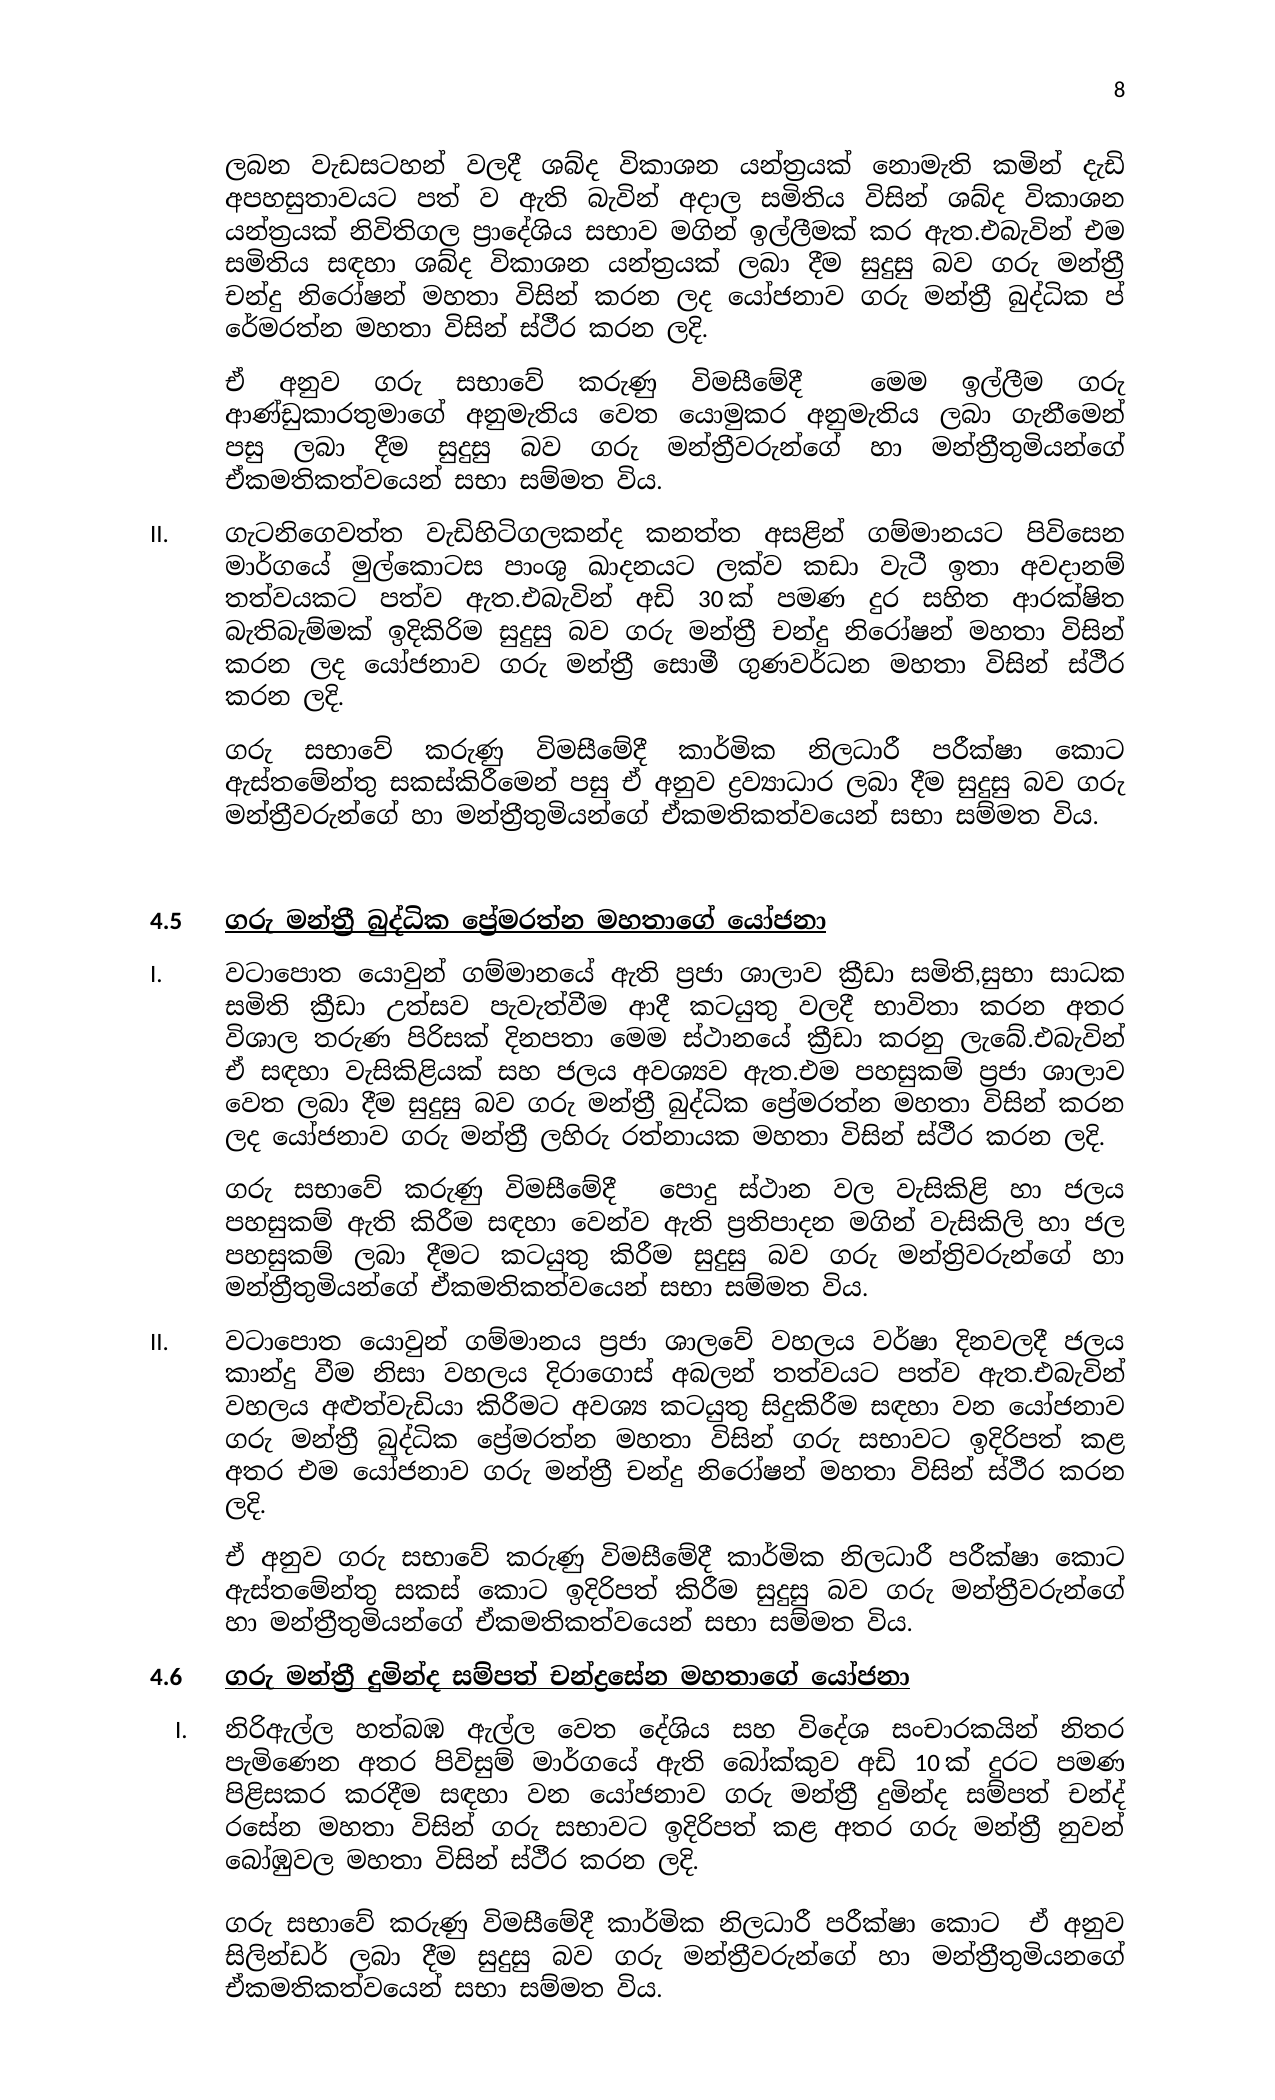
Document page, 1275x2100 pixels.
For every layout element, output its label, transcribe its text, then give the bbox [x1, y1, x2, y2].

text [150, 150, 1125, 346]
text 4.6 ගරු මන්ත්‍රී දුමින්ද සම්පත් චන්ද්‍රසේන මහතාගේ යෝජනා [150, 1660, 1125, 1693]
list ගරු සභාවේ කරුණු විමසීමේදී කාර්මික නිලධාරී පරීක්ෂා කොට ඒ අනුව සිලින්ඩර් ලබා දීම සුදුසු බව ගරු මන්ත්‍රීවරුන්ගේ හා මන්ත්‍රීතුමියනගේ ඒකමතිකත්වයෙන් සභා සම්මත විය. [225, 1907, 1125, 2005]
text 4.5 ගරු මන්ත්‍රී බුද්ධික ප්‍රේමරත්න මහතාගේ යෝජනා [150, 904, 1125, 937]
text ඒ අනුව ගරු සභාවේ කරුණු විමසීමේදී කාර්මික නිලධාරී පරීක්ෂා කොට ඇස්තමේන්තු සකස් කොට ඉදිරිපත් කිරීම සුදුසු බව ගරු මන්ත්‍රීවරුන්ගේ හා මන්ත්‍රීතුමියන්ගේ ඒකමතිකත්වයෙන් සභා සම්මත විය. [150, 1542, 1125, 1639]
text I. වටාපොත යොවුන් ගම්මානයේ ඇති ප්‍රජා ශාලාව ක්‍රීඩා සමිති,සුභා සාධක සමිති ක්‍රීඩා උත්සව පැවැත්වීම ආදී කටයුතු වලදී භාවිතා කරන අතර විශාල තරුණ පිරිසක් දිනපතා මෙම ස්ථානයේ ක්‍රීඩා කරනු ලැබේ.එබැවින් ඒ සඳහා වැසිකිළියක් සහ ජලය අවශ්‍යව ඇත.එම පහසුකම් ප්‍රජා ශාලාව වෙත ලබා දීම සුදුසු බව ගරු මන්ත්‍රී බුද්ධික ප්‍රේමරත්න මහතා විසින් කරන ලද යෝජනාව ගරු මන්ත්‍රී ලහිරු රත්නායක මහතා විසින් ස්ථීර කරන ලදි. [150, 958, 1125, 1153]
text ඒ අනුව ගරු සභාවේ කරුණු විමසීමේදී මෙම ඉල්ලීම ගරු ආණ්ඩුකාරතුමාගේ අනුමැතිය වෙත යොමුකර අනුමැතිය ලබා ගැනීමෙන් පසු ලබා දීම සුදුසු බව ගරු මන්ත්‍රීවරුන්ගේ හා මන්ත්‍රීතුමියන්ගේ ඒකමතිකත්වයෙන් සභා සම්මත විය. [150, 366, 1125, 497]
text II. වටාපොත යොවුන් ගම්මානය ප්‍රජා ශාලවේ වහලය වර්ෂා දිනවලදී ජලය කාන්දු වීම නිසා වහලය දිරාගොස් අබලන් තත්වයට පත්ව ඇත.එබැවින් වහලය අළුත්වැඩියා කිරීමට අවශ්‍ය කටයුතු සිදුකිරීම සඳහා වන යෝජනාව ගරු මන්ත්‍රී බුද්ධික ප්‍රේමරත්න මහතා විසින් ගරු සභාවට ඉදිරිපත් කළ අතර එම යෝජනාව ගරු මන්ත්‍රී චන්දු නිරෝෂන් මහතා විසින් ස්ථීර කරන ලදි. [150, 1325, 1125, 1521]
text II. ගැටනිගෙවත්ත වැඩිහිටිගලකන්ද කනත්ත අසළින් ගම්මානයට පිවිසෙන මාර්ගයේ මුල්කොටස පාංශු ඛාදනයට ලක්ව කඩා වැටී ඉතා අවදානම් තත්වයකට පත්ව ඇත.එබැවින් අඩි 30ක් පමණ දුර සහිත ආරක්ෂිත බැතිබැම්මක් ඉදිකිරිම සුදුසු බව ගරු මන්ත්‍රී චන්දු නිරෝෂන් මහතා විසින් කරන ලද යෝජනාව ගරු මන්ත්‍රී සොමී ගුණවර්ධන මහතා විසින් ස්ථීර කරන ලදි. [150, 518, 1125, 713]
text ගරු සභාවේ කරුණු විමසීමේදී පොදු ස්ථාන වල වැසිකිළි හා ජලය පහසුකම් ඇති කිරීම සඳහා වෙන්ව ඇති ප්‍රතිපාදන මගින් වැසිකිලි හා ජල පහසුකම් ලබා දීමට කටයුතු කිරීම සුදුසු බව ගරු මන්ත්‍රිවරුන්ගේ හා මන්ත්‍රීතුමියන්ගේ ඒකමතිකත්වයෙන් සභා සම්මත විය. [150, 1174, 1125, 1304]
text ගරු සභාවේ කරුණු විමසීමේදී කාර්මික නිලධාරී පරීක්ෂා කොට ඇස්තමේන්තු සකස්කිරීමෙන් පසු ඒ අනුව ද්‍රව්‍යාධාර ලබා දීම සුදුසු බව ගරු මන්ත්‍රීවරුන්ගේ හා මන්ත්‍රීතුමියන්ගේ ඒකමතිකත්වයෙන් සභා සම්මත විය. [150, 734, 1125, 832]
list නිරිඇල්ල හත්බඹ ඇල්ල වෙත දේශිය සහ විදේශ සංචාරකයින් නිතර පැමිණෙන අතර පිවිසුම් මාර්ගයේ ඇති බෝක්කුව අඩි 10ක් දුරට පමණ පිළිසකර කරදීම සඳහා වන යෝජනාව ගරු මන්ත්‍රී දුමින්ද සම්පත් චන්ද්‍රසේන මහතා විසින් ගරු සභාවට ඉදිරිපත් කළ අතර ගරු මන්ත්‍රී නුවන් බෝඹුවල මහතා විසින් ස්ථීර කරන ලදි. [187, 1714, 1125, 1877]
